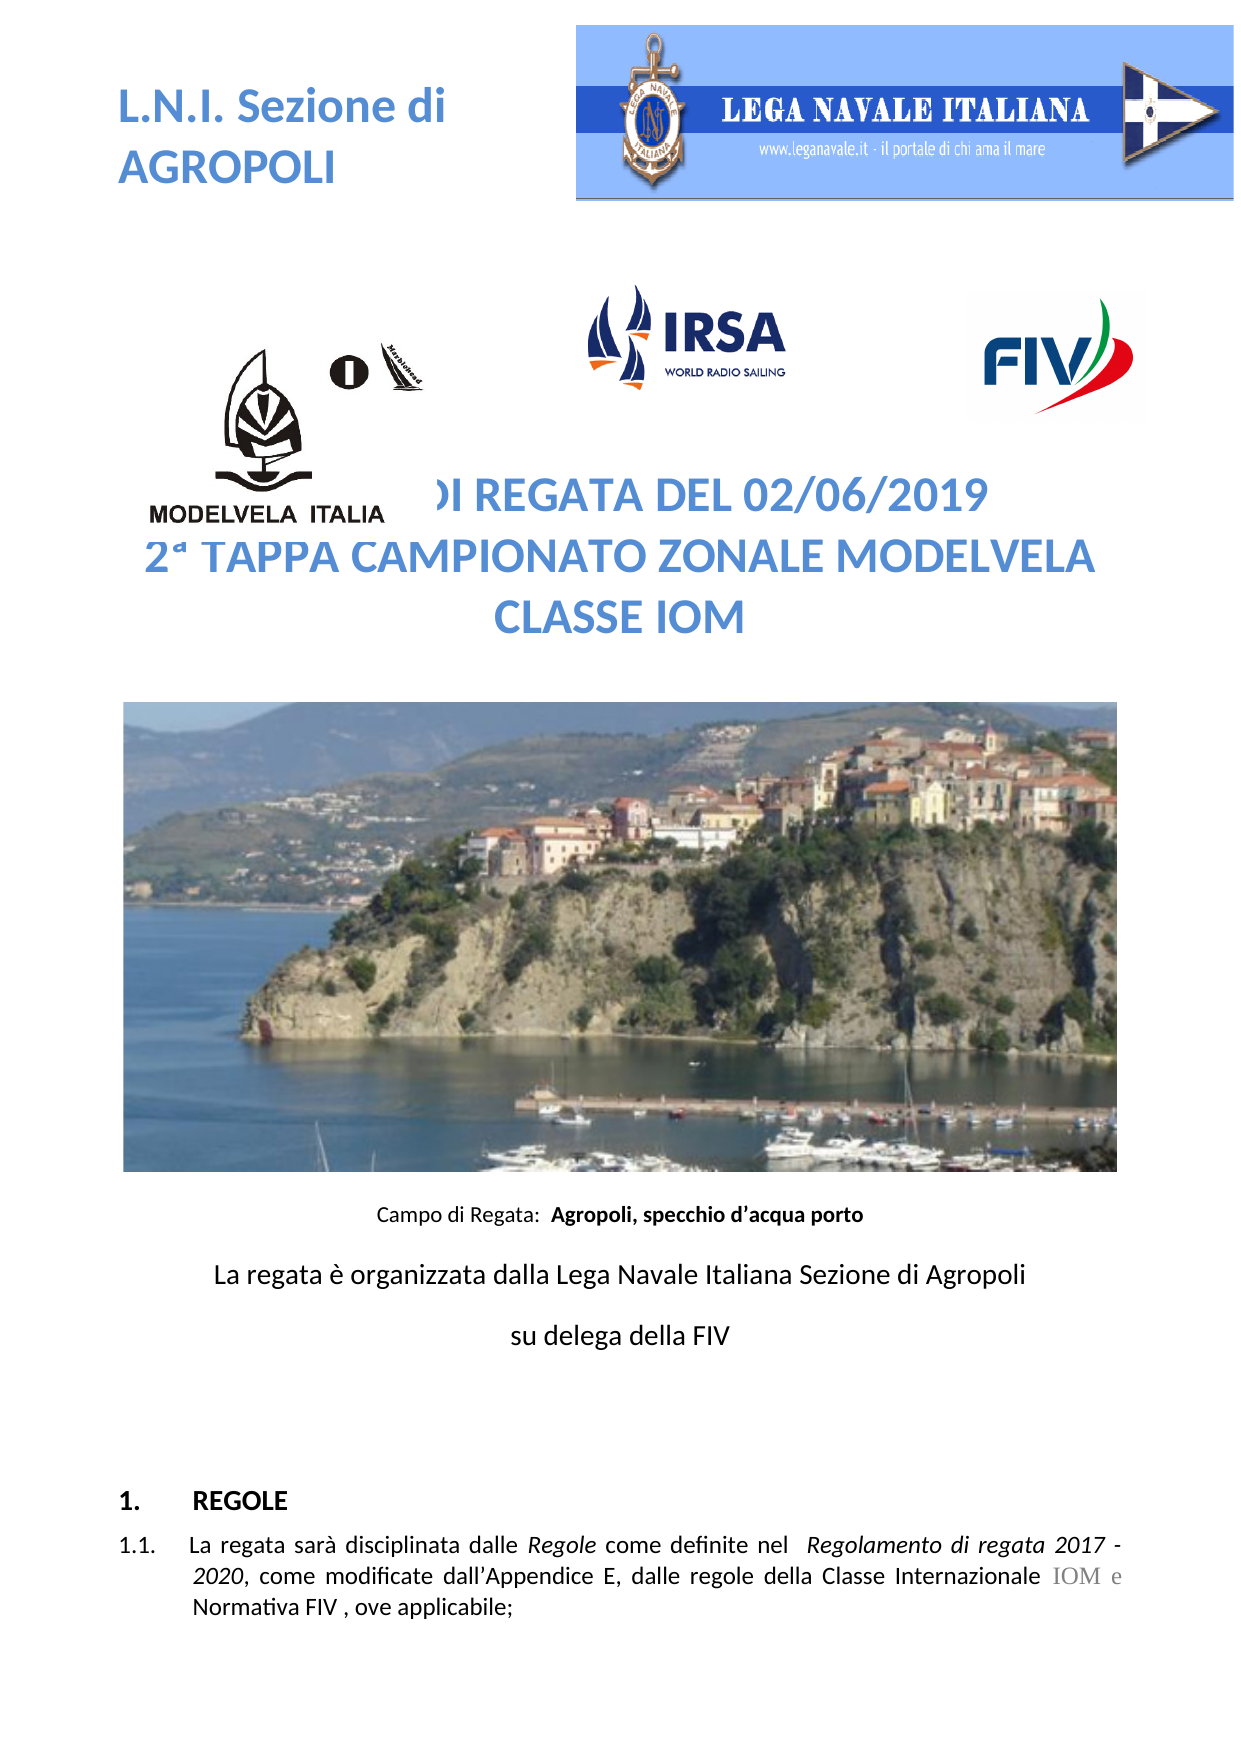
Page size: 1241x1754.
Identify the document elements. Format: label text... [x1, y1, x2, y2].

picture [92, 333, 438, 542]
list REGOLE [118, 1482, 1122, 1517]
picture [576, 25, 1234, 201]
text su delega della FIV [118, 1317, 1122, 1353]
text Campo di Regata: Agropoli, specchio d’acqua porto [118, 1200, 1122, 1228]
picture [123, 702, 1117, 1172]
text BANDO DI REGATA DEL 02/06/2019 [438, 463, 1122, 524]
picture [966, 291, 1147, 422]
picture [576, 279, 796, 397]
list La regata sarà disciplinata dalle Regole come definite nel Regolamento di regata 2017 - 2020, come modificate dall’Appendice E, dalle regole della Classe Internazionale IOM e Normativa FIV , ove applicabile; [118, 1530, 1122, 1621]
text 2ª TAPPA CAMPIONATO ZONALE MODELVELA CLASSE IOM [118, 524, 1122, 646]
text La regata è organizzata dalla Lega Navale Italiana Sezione di Agropoli [118, 1256, 1122, 1291]
